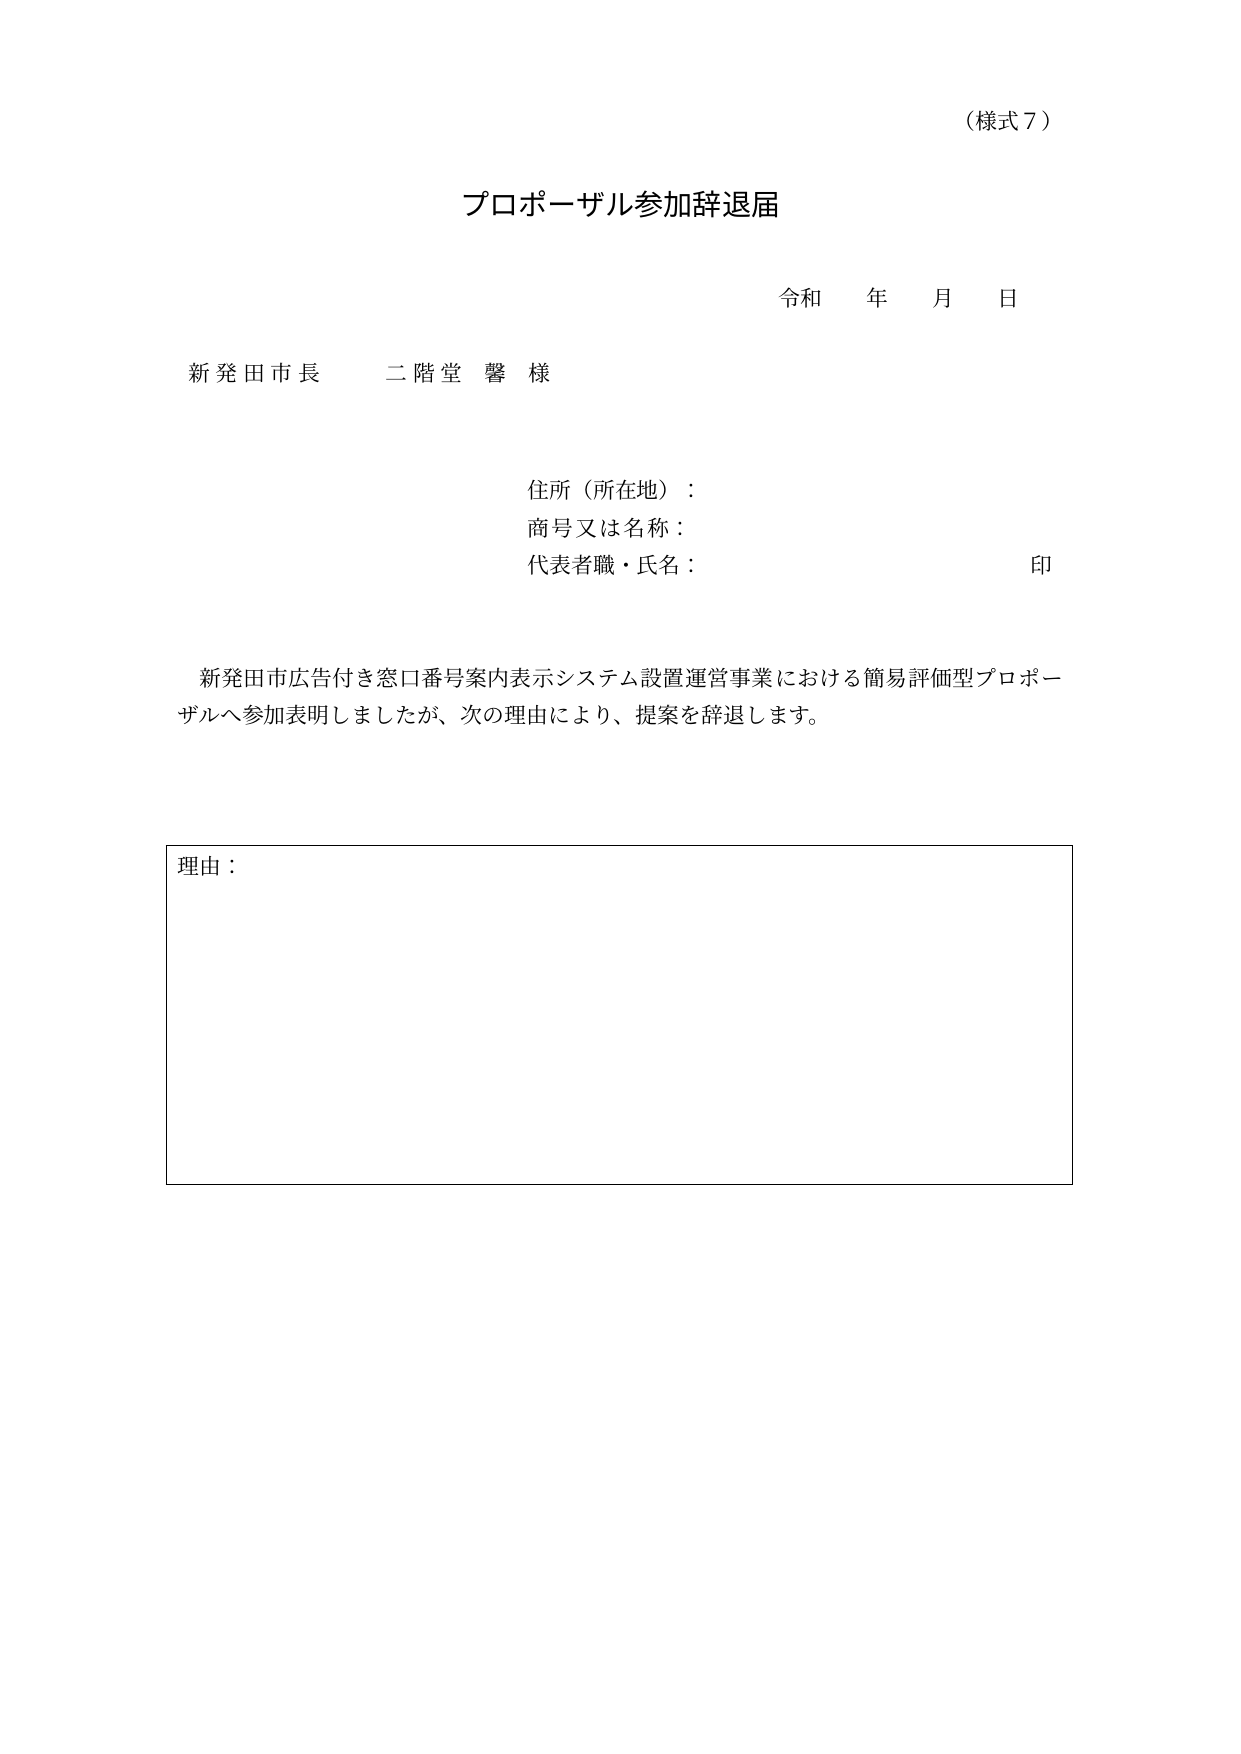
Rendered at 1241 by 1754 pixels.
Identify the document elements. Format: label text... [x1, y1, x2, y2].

table_header 理由： [167, 846, 1072, 1184]
text 新発田市広告付き窓口番号案内表示システム設置運営事業における簡易評価型プロポーザルへ参加表明しましたが、次の理由により、提案を辞退します。 [177, 658, 1063, 733]
text 商号又は名称： [177, 508, 976, 545]
text （様式７） [177, 104, 1063, 136]
text プロポーザル参加辞退届 [177, 166, 1063, 241]
text 住所（所在地）： [177, 470, 976, 508]
text 令和 年 月 日 [177, 278, 1019, 316]
text 代表者職・氏名： 印 [177, 545, 1058, 583]
text 新 発 田 市 長 二 階 堂 馨 様 [177, 353, 1035, 391]
